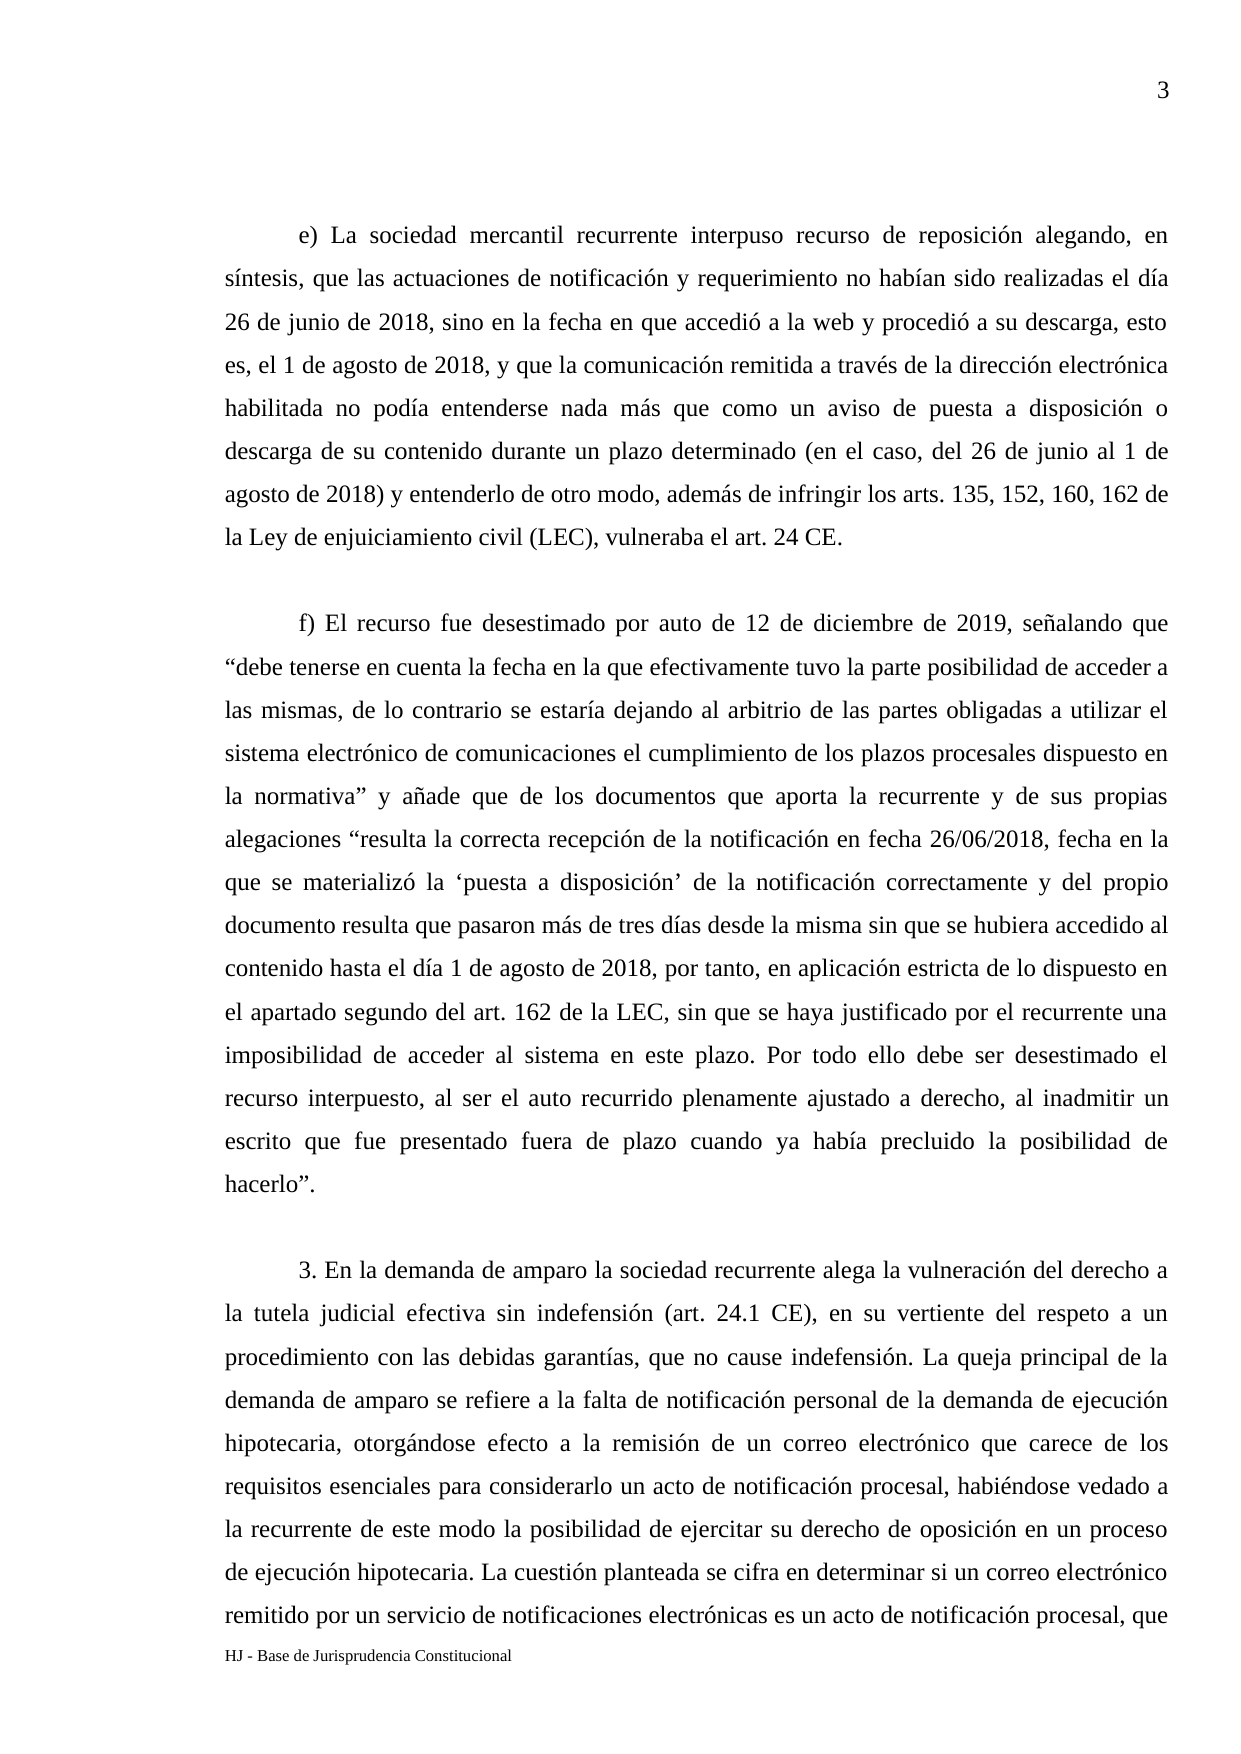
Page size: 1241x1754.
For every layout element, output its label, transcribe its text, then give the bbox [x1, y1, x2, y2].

text f) El recurso fue desestimado por auto de 12 de diciembre de 2019, señalando que “debe tenerse en cuenta la fecha en la que efectivamente tuvo la parte posibilidad de acceder a las mismas, de lo contrario se estaría dejando al arbitrio de las partes obligadas a utilizar el sistema electrónico de comunicaciones el cumplimiento de los plazos procesales dispuesto en la normativa” y añade que de los documentos que aporta la recurrente y de sus propias alegaciones “resulta la correcta recepción de la notificación en fecha 26/06/2018, fecha en la que se materializó la ‘puesta a disposición’ de la notificación correctamente y del propio documento resulta que pasaron más de tres días desde la misma sin que se hubiera accedido al contenido hasta el día 1 de agosto de 2018, por tanto, en aplicación estricta de lo dispuesto en el apartado segundo del art. 162 de la LEC, sin que se haya justificado por el recurrente una imposibilidad de acceder al sistema en este plazo. Por todo ello debe ser desestimado el recurso interpuesto, al ser el auto recurrido plenamente ajustado a derecho, al inadmitir un escrito que fue presentado fuera de plazo cuando ya había precluido la posibilidad de hacerlo”. [224, 608, 1169, 1198]
text e) La sociedad mercantil recurrente interpuso recurso de reposición alegando, en síntesis, que las actuaciones de notificación y requerimiento no habían sido realizadas el día 26 de junio de 2018, sino en la fecha en que accedió a la web y procedió a su descarga, esto es, el 1 de agosto de 2018, y que la comunicación remitida a través de la dirección electrónica habilitada no podía entenderse nada más que como un aviso de puesta a disposición o descarga de su contenido durante un plazo determinado (en el caso, del 26 de junio al 1 de agosto de 2018) y entenderlo de otro modo, además de infringir los arts. 135, 152, 160, 162 de la Ley de enjuiciamiento civil (LEC), vulneraba el art. 24 CE. [224, 220, 1169, 551]
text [224, 1255, 1169, 1629]
